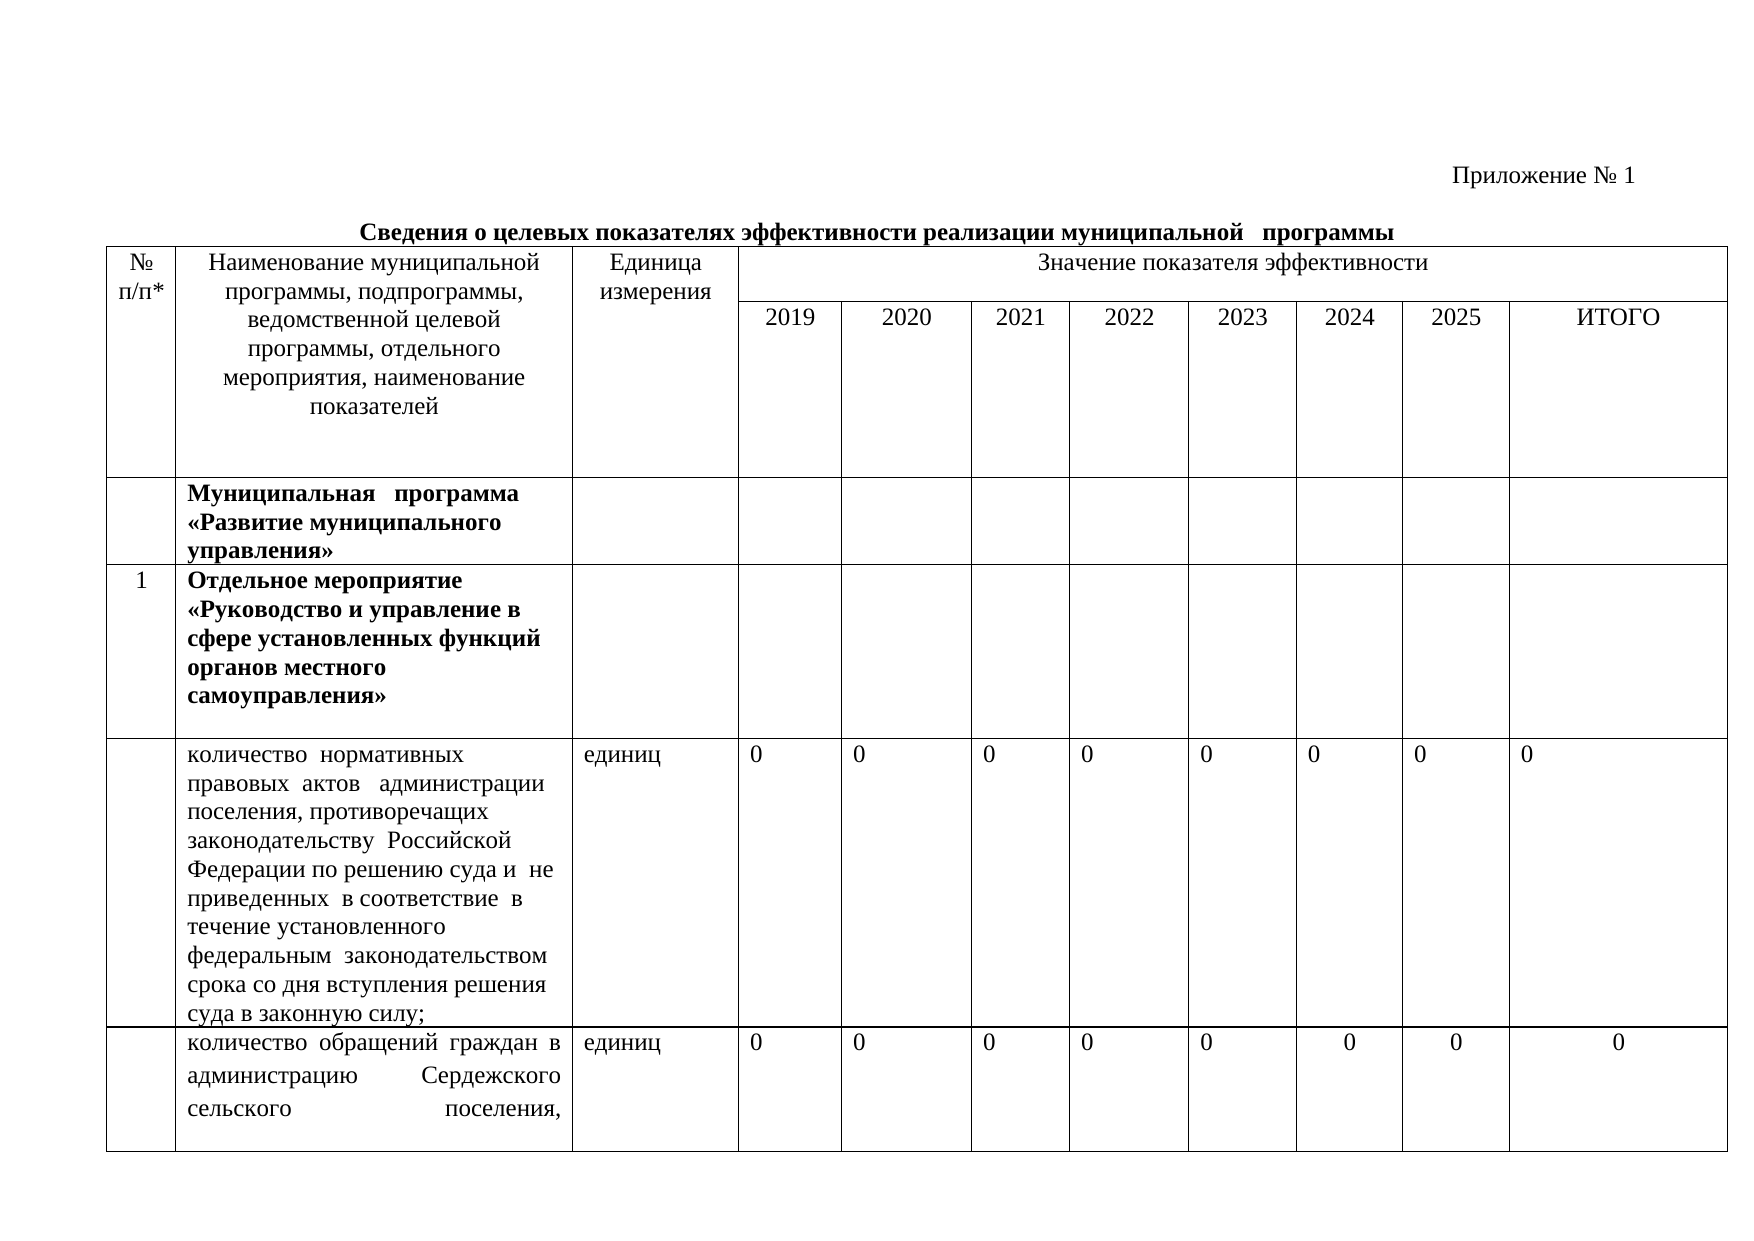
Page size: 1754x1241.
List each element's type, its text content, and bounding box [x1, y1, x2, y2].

table_cell 0 [739, 1028, 841, 1151]
table_cell [1297, 565, 1402, 738]
text Приложение № 1 [118, 160, 1636, 188]
table_cell [1189, 565, 1296, 738]
table_cell 2019 [739, 302, 841, 477]
text Сведения о целевых показателях эффективности реализации муниципальной программы [118, 217, 1636, 246]
table_cell [1070, 565, 1188, 738]
table_cell [1510, 478, 1727, 564]
table_cell 0 [1297, 739, 1402, 1026]
table_cell [107, 1028, 175, 1151]
table_header Значение показателя эффективности [739, 247, 1727, 301]
table_cell [739, 478, 841, 564]
table_cell [1510, 565, 1727, 738]
table_cell Отдельное мероприятие «Руководство и управление в сфере установленных функций органов местного самоуправления» [176, 565, 572, 738]
table_cell 0 [1070, 739, 1188, 1026]
table_cell ИТОГО [1510, 302, 1727, 477]
table_cell 2024 [1297, 302, 1402, 477]
table_cell [1403, 565, 1509, 738]
table_cell [107, 478, 175, 564]
table_cell 0 [1510, 1028, 1727, 1151]
table_cell [1189, 478, 1296, 564]
table_cell 0 [1297, 1028, 1402, 1151]
table_header Наименование муниципальной программы, подпрограммы, ведомственной целевой программы, отдельного мероприятия, наименование показателей [176, 247, 572, 477]
table_cell [1297, 478, 1402, 564]
table_cell 0 [1403, 739, 1509, 1026]
table_cell 2020 [842, 302, 971, 354]
table_cell [573, 565, 738, 738]
table_cell количество нормативных правовых актов администрации поселения, противоречащих законодательству Российской Федерации по решению суда и не приведенных в соответствие в течение установленного федеральным законодательством срока со дня вступления решения суда в законную силу; [176, 739, 572, 1026]
table_cell 0 [972, 1028, 1069, 1151]
table_cell [972, 565, 1069, 738]
table_cell единиц [573, 739, 738, 1026]
table_cell 2025 [1403, 302, 1509, 477]
table_cell [739, 565, 841, 738]
table_cell единиц [573, 1028, 738, 1151]
table_cell [1070, 478, 1188, 564]
table_cell 0 [1189, 739, 1296, 1026]
table_header № п/п* [107, 247, 175, 477]
table_cell 0 [1189, 1028, 1296, 1151]
table_cell [842, 478, 971, 564]
table_cell 0 [842, 1028, 971, 1151]
table_cell 0 [1403, 1028, 1509, 1151]
table_cell 2021 [972, 302, 1069, 477]
table_cell 2023 [1189, 302, 1296, 477]
table_cell [842, 354, 971, 477]
table_cell 2022 [1070, 302, 1188, 477]
table_cell [1403, 478, 1509, 564]
table_cell 0 [1070, 1028, 1188, 1151]
table_cell [842, 565, 971, 738]
table_cell 0 [972, 739, 1069, 1026]
table_cell 1 [107, 565, 175, 738]
table_cell [972, 478, 1069, 564]
table_cell 0 [739, 739, 841, 1026]
table_cell [107, 739, 175, 1026]
table_header Единица измерения [573, 247, 738, 477]
table_cell количество обращений граждан в администрацию Сердежского сельского поселения, рассмотренных с нарушением сроков, установленных законодательством; [176, 1028, 572, 1151]
table_cell 0 [1510, 739, 1727, 1026]
table_cell Муниципальная программа «Развитие муниципального управления» [176, 478, 572, 564]
table_cell 0 [842, 739, 971, 1026]
table_cell [573, 478, 738, 564]
